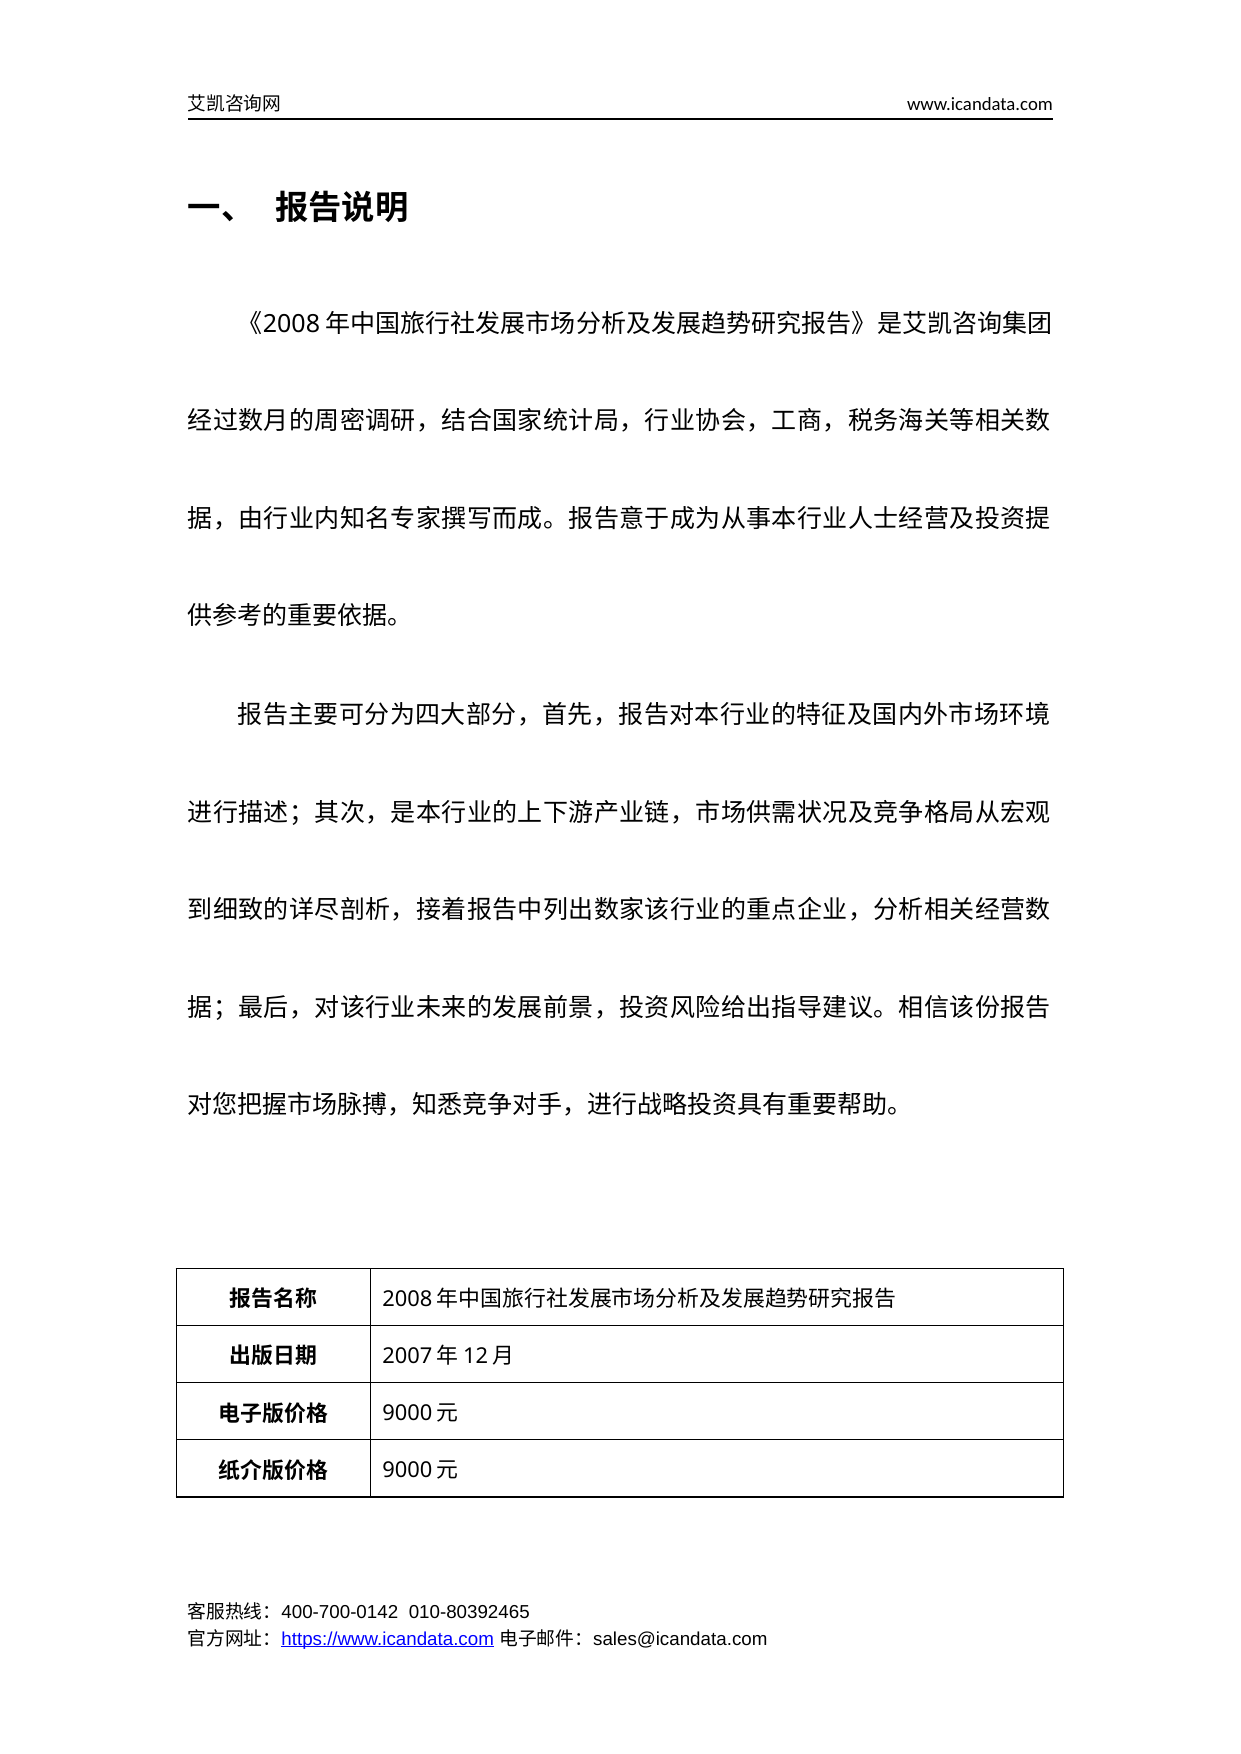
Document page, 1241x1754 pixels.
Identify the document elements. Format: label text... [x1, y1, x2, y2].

table_cell 电子版价格 [177, 1383, 370, 1439]
table_cell 9000元 [371, 1383, 1063, 1439]
text 《2008年中国旅行社发展市场分析及发展趋势研究报告》是艾凯咨询集团经过数月的周密调研，结合国家统计局，行业协会，工商，税务海关等相关数据，由行业内知名专家撰写而成。报告意于成为从事本行业人士经营及投资提供参考的重要依据。 [187, 289, 1053, 646]
text 报告主要可分为四大部分，首先，报告对本行业的特征及国内外市场环境进行描述；其次，是本行业的上下游产业链，市场供需状况及竞争格局从宏观到细致的详尽剖析，接着报告中列出数家该行业的重点企业，分析相关经营数据；最后，对该行业未来的发展前景，投资风险给出指导建议。相信该份报告对您把握市场脉搏，知悉竞争对手，进行战略投资具有重要帮助。 [187, 681, 1053, 1136]
table_cell 2007年12月 [371, 1326, 1063, 1382]
table_cell 出版日期 [177, 1326, 370, 1382]
table_header 2008年中国旅行社发展市场分析及发展趋势研究报告 [371, 1269, 1063, 1325]
subtitle 报告说明 [187, 172, 1053, 237]
table_cell 9000元 [371, 1440, 1063, 1496]
table_header 报告名称 [177, 1269, 370, 1325]
table_cell 纸介版价格 [177, 1440, 370, 1496]
